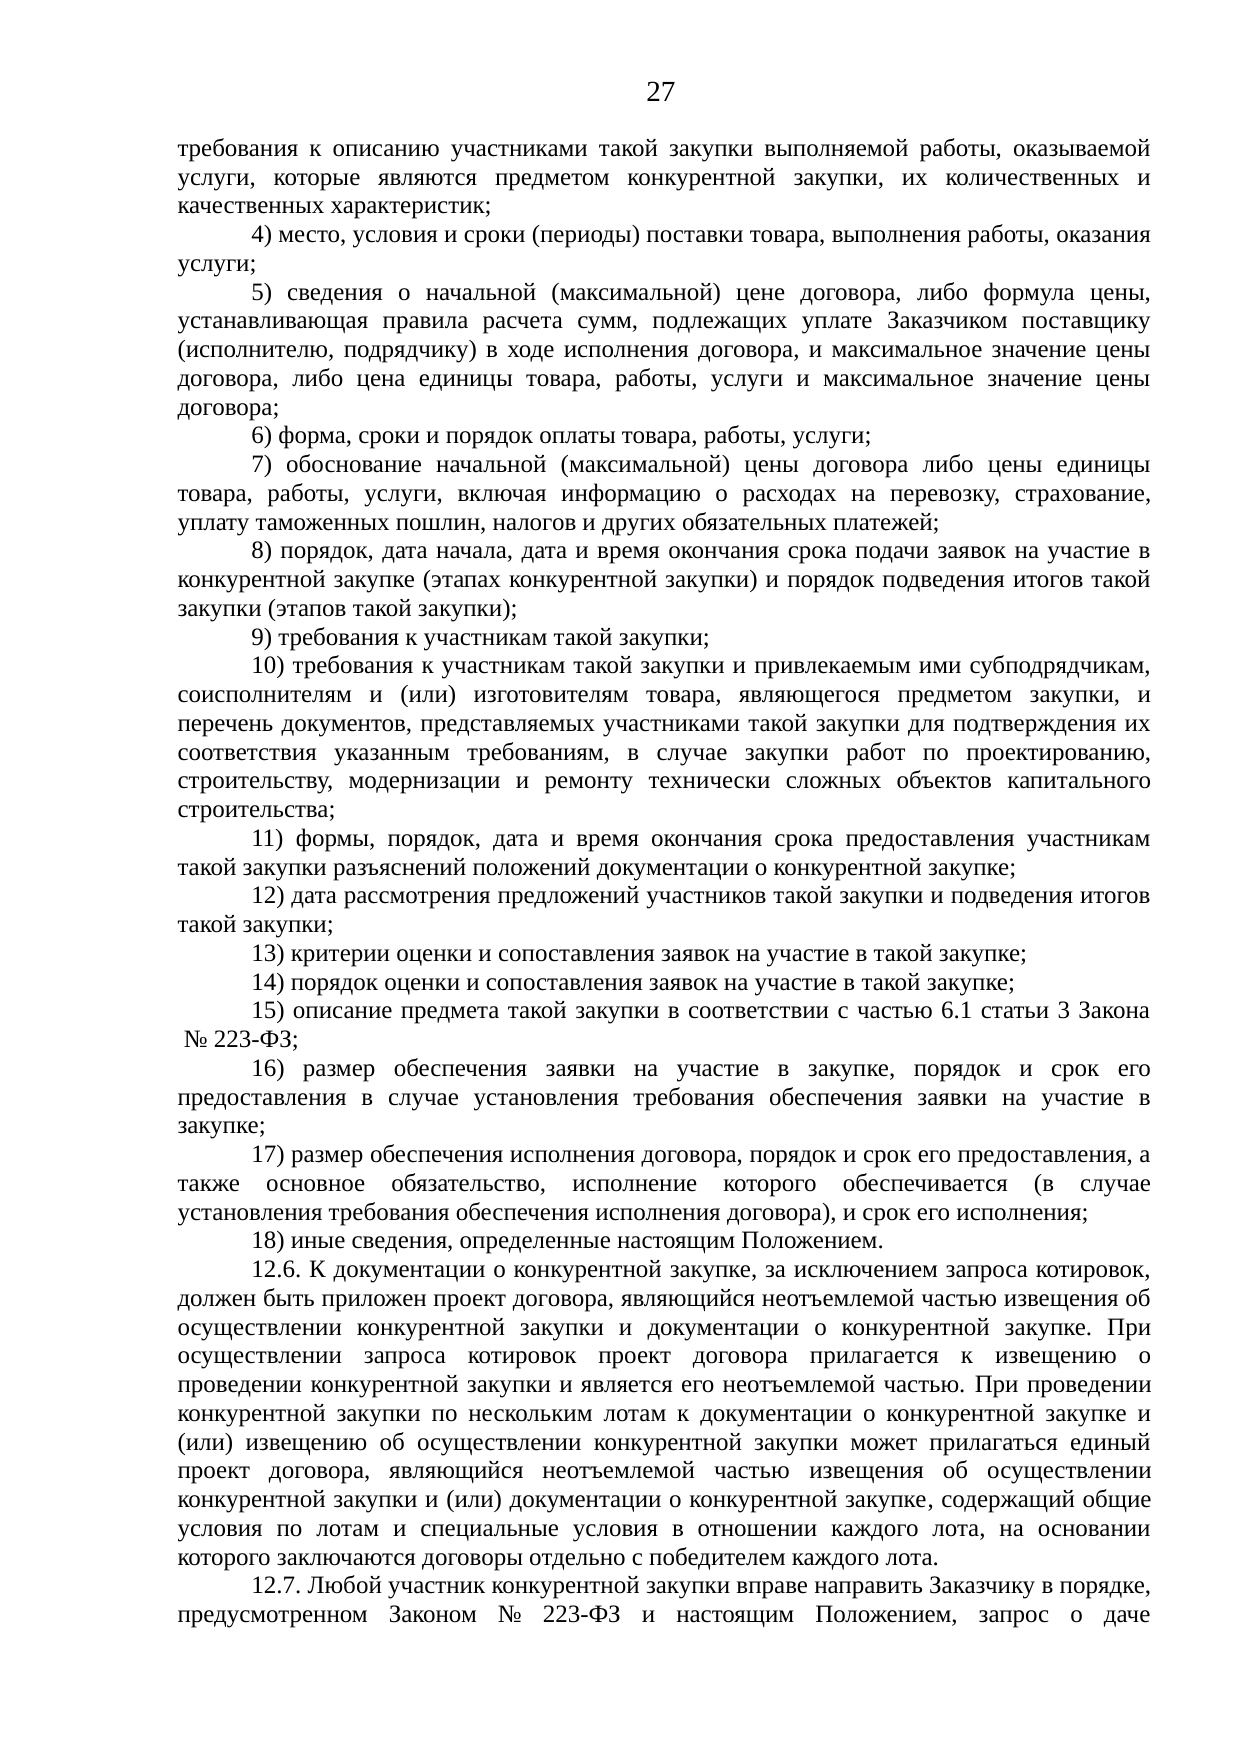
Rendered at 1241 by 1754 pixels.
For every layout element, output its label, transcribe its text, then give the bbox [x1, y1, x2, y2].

text 12.6. К документации о конкурентной закупке, за исключением запроса котировок, должен быть приложен проект договора, являющийся неотъемлемой частью извещения об осуществлении конкурентной закупки и документации о конкурентной закупке. При осуществлении запроса котировок проект договора прилагается к извещению о проведении конкурентной закупки и является его неотъемлемой частью. При проведении конкурентной закупки по нескольким лотам к документации о конкурентной закупке и (или) извещению об осуществлении конкурентной закупки может прилагаться единый проект договора, являющийся неотъемлемой частью извещения об осуществлении конкурентной закупки и (или) документации о конкурентной закупке, содержащий общие условия по лотам и специальные условия в отношении каждого лота, на основании которого заключаются договоры отдельно с победителем каждого лота. [177, 1254, 1152, 1571]
text 7) обоснование начальной (максимальной) цены договора либо цены единицы товара, работы, услуги, включая информацию о расходах на перевозку, страхование, уплату таможенных пошлин, налогов и других обязательных платежей; [177, 449, 1152, 536]
text 6) форма, сроки и порядок оплаты товара, работы, услуги; [177, 421, 1152, 449]
text 4) место, условия и сроки (периоды) поставки товара, выполнения работы, оказания услуги; [177, 219, 1152, 277]
text 12) дата рассмотрения предложений участников такой закупки и подведения итогов такой закупки; [177, 881, 1152, 938]
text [177, 1571, 1152, 1628]
text 10) требования к участникам такой закупки и привлекаемым ими субподрядчикам, соисполнителям и (или) изготовителям товара, являющегося предметом закупки, и перечень документов, представляемых участниками такой закупки для подтверждения их соответствия указанным требованиям, в случае закупки работ по проектированию, строительству, модернизации и ремонту технически сложных объектов капитального строительства; [177, 651, 1152, 823]
text 18) иные сведения, определенные настоящим Положением. [177, 1226, 1152, 1254]
text 17) размер обеспечения исполнения договора, порядок и срок его предоставления, а также основное обязательство, исполнение которого обеспечивается (в случае установления требования обеспечения исполнения договора), и срок его исполнения; [177, 1139, 1152, 1226]
text 15) описание предмета такой закупки в соответствии с частью 6.1 статьи 3 Закона № 223-ФЗ; [177, 996, 1152, 1053]
text 14) порядок оценки и сопоставления заявок на участие в такой закупке; [177, 967, 1152, 996]
text 5) сведения о начальной (максимальной) цене договора, либо формула цены, устанавливающая правила расчета сумм, подлежащих уплате Заказчиком поставщику (исполнителю, подрядчику) в ходе исполнения договора, и максимальное значение цены договора, либо цена единицы товара, работы, услуги и максимальное значение цены договора; [177, 277, 1152, 421]
text 16) размер обеспечения заявки на участие в закупке, порядок и срок его предоставления в случае установления требования обеспечения заявки на участие в закупке; [177, 1053, 1152, 1139]
text 11) формы, порядок, дата и время окончания срока предоставления участникам такой закупки разъяснений положений документации о конкурентной закупке; [177, 823, 1152, 881]
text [177, 133, 1152, 219]
text 8) порядок, дата начала, дата и время окончания срока подачи заявок на участие в конкурентной закупке (этапах конкурентной закупки) и порядок подведения итогов такой закупки (этапов такой закупки); [177, 536, 1152, 622]
text 9) требования к участникам такой закупки; [177, 622, 1152, 651]
text 13) критерии оценки и сопоставления заявок на участие в такой закупке; [177, 938, 1152, 967]
